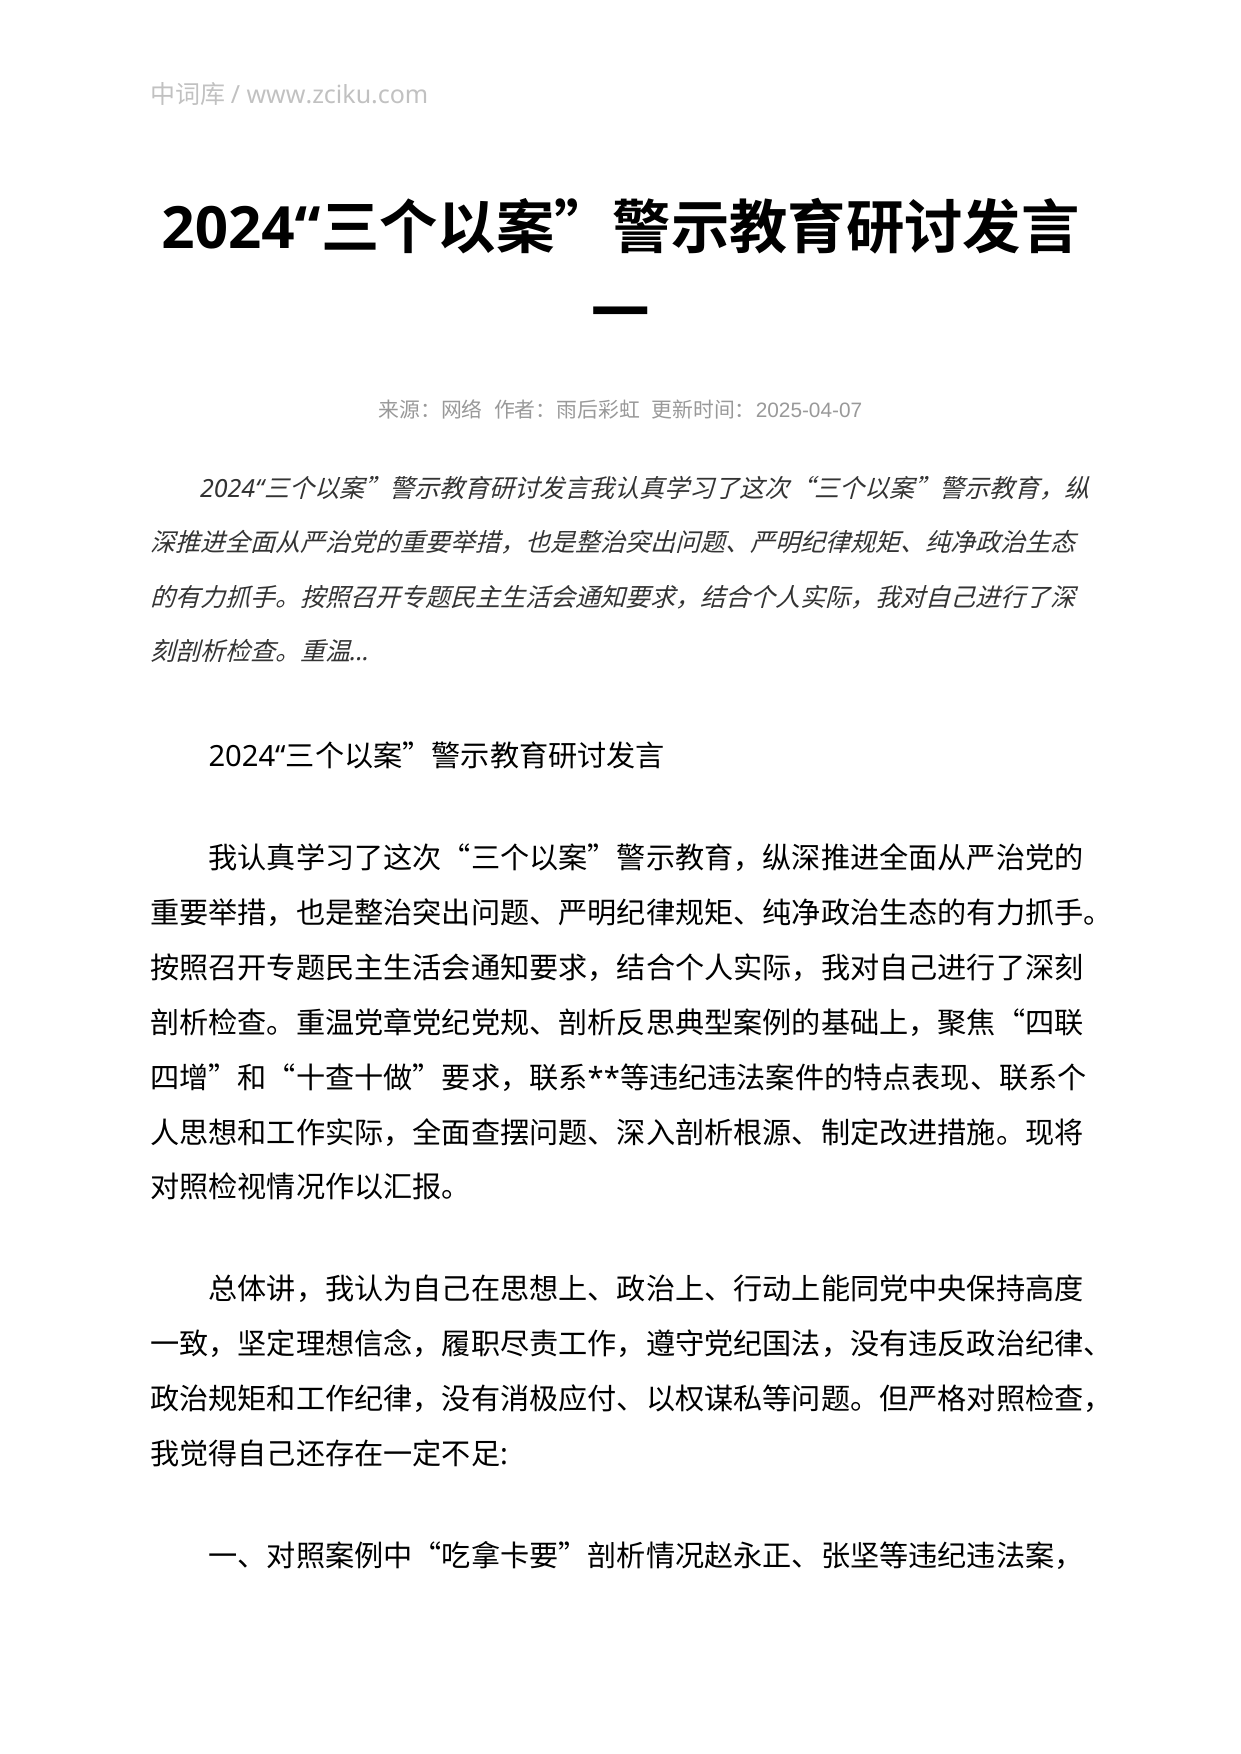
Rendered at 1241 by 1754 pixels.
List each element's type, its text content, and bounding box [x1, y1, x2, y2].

text 来源：网络 作者：雨后彩虹 更新时间：2025-04-07 [150, 397, 1090, 421]
text 总体讲，我认为自己在思想上、政治上、行动上能同党中央保持高度一致，坚定理想信念，履职尽责工作，遵守党纪国法，没有违反政治纪律、政治规矩和工作纪律，没有消极应付、以权谋私等问题。但严格对照检查，我觉得自己还存在一定不足: [150, 1266, 1090, 1473]
subtitle 2024“三个以案”警示教育研讨发言一 [150, 181, 1090, 351]
text 我认真学习了这次“三个以案”警示教育，纵深推进全面从严治党的重要举措，也是整治突出问题、严明纪律规矩、纯净政治生态的有力抓手。按照召开专题民主生活会通知要求，结合个人实际，我对自己进行了深刻剖析检查。重温党章党纪党规、剖析反思典型案例的基础上，聚焦“四联四增”和“十查十做”要求，联系**等违纪违法案件的特点表现、联系个人思想和工作实际，全面查摆问题、深入剖析根源、制定改进措施。现将对照检视情况作以汇报。 [150, 834, 1090, 1206]
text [150, 1532, 1090, 1575]
text 2024“三个以案”警示教育研讨发言我认真学习了这次“三个以案”警示教育，纵深推进全面从严治党的重要举措，也是整治突出问题、严明纪律规矩、纯净政治生态的有力抓手。按照召开专题民主生活会通知要求，结合个人实际，我对自己进行了深刻剖析检查。重温... [150, 468, 1090, 668]
text 2024“三个以案”警示教育研讨发言 [150, 733, 1090, 775]
